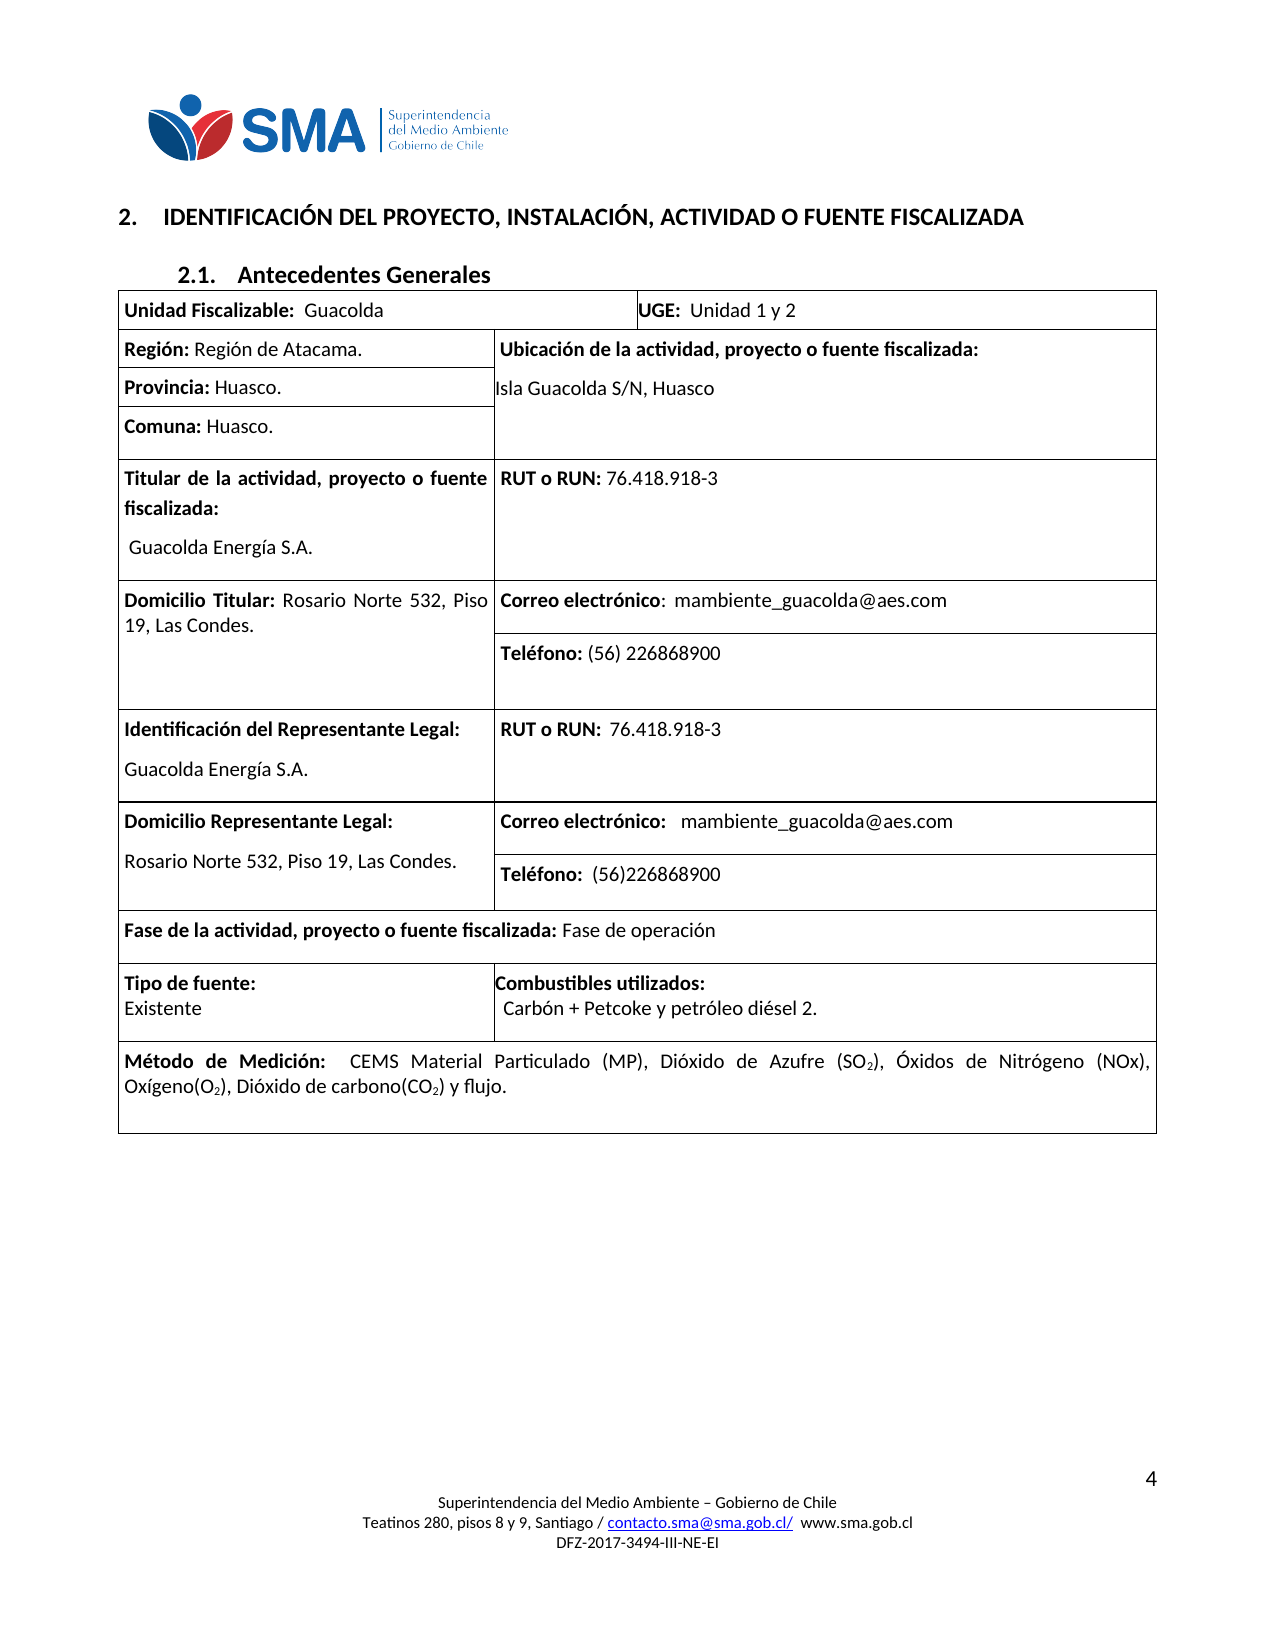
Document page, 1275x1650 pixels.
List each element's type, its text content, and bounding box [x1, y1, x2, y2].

table_cell Fase de la actividad, proyecto o fuente fiscalizada: Fase de operación [119, 911, 1156, 963]
table_cell Método de Medición: CEMS Material Particulado (MP), Dióxido de Azufre (SO2), Óxidos de Nitrógeno (NOx), Oxígeno(O2), Dióxido de carbono(CO2) y flujo. [119, 1042, 1156, 1133]
picture [118, 73, 528, 176]
subtitle IDENTIFICACIÓN DEL PROYECTO, INSTALACIÓN, ACTIVIDAD O FUENTE FISCALIZADA [118, 201, 1157, 231]
table_cell Titular de la actividad, proyecto o fuente fiscalizada: Guacolda Energía S.A. [119, 460, 494, 580]
table_cell Teléfono: (56)226868900 [495, 855, 1156, 910]
table_cell Correo electrónico: mambiente_guacolda@aes.com [495, 581, 1156, 633]
table_cell RUT o RUN: 76.418.918-3 [495, 460, 1156, 580]
table_cell Comuna: Huasco. [119, 407, 494, 458]
table_cell Correo electrónico: mambiente_guacolda@aes.com [495, 803, 1156, 854]
table_cell Provincia: Huasco. [119, 368, 494, 406]
table_cell Teléfono: (56) 226868900 [495, 634, 1156, 709]
table_cell Región: Región de Atacama. [119, 330, 494, 367]
table_cell Identificación del Representante Legal: Guacolda Energía S.A. [119, 710, 494, 801]
subtitle Antecedentes Generales [177, 259, 1157, 290]
table_cell Ubicación de la actividad, proyecto o fuente fiscalizada: Isla Guacolda S/N, Huasco [495, 330, 1156, 458]
table_cell RUT o RUN: 76.418.918-3 [495, 710, 1156, 801]
table_cell Combustibles utilizados: Carbón + Petcoke y petróleo diésel 2. [495, 964, 1156, 1041]
table_header UGE: Unidad 1 y 2 [638, 291, 1156, 329]
table_cell Domicilio Titular: Rosario Norte 532, Piso 19, Las Condes. [119, 581, 494, 709]
table_cell Domicilio Representante Legal: Rosario Norte 532, Piso 19, Las Condes. [119, 803, 494, 910]
table_cell Tipo de fuente: Existente [119, 964, 494, 1041]
table_header Unidad Fiscalizable: Guacolda [119, 291, 637, 329]
